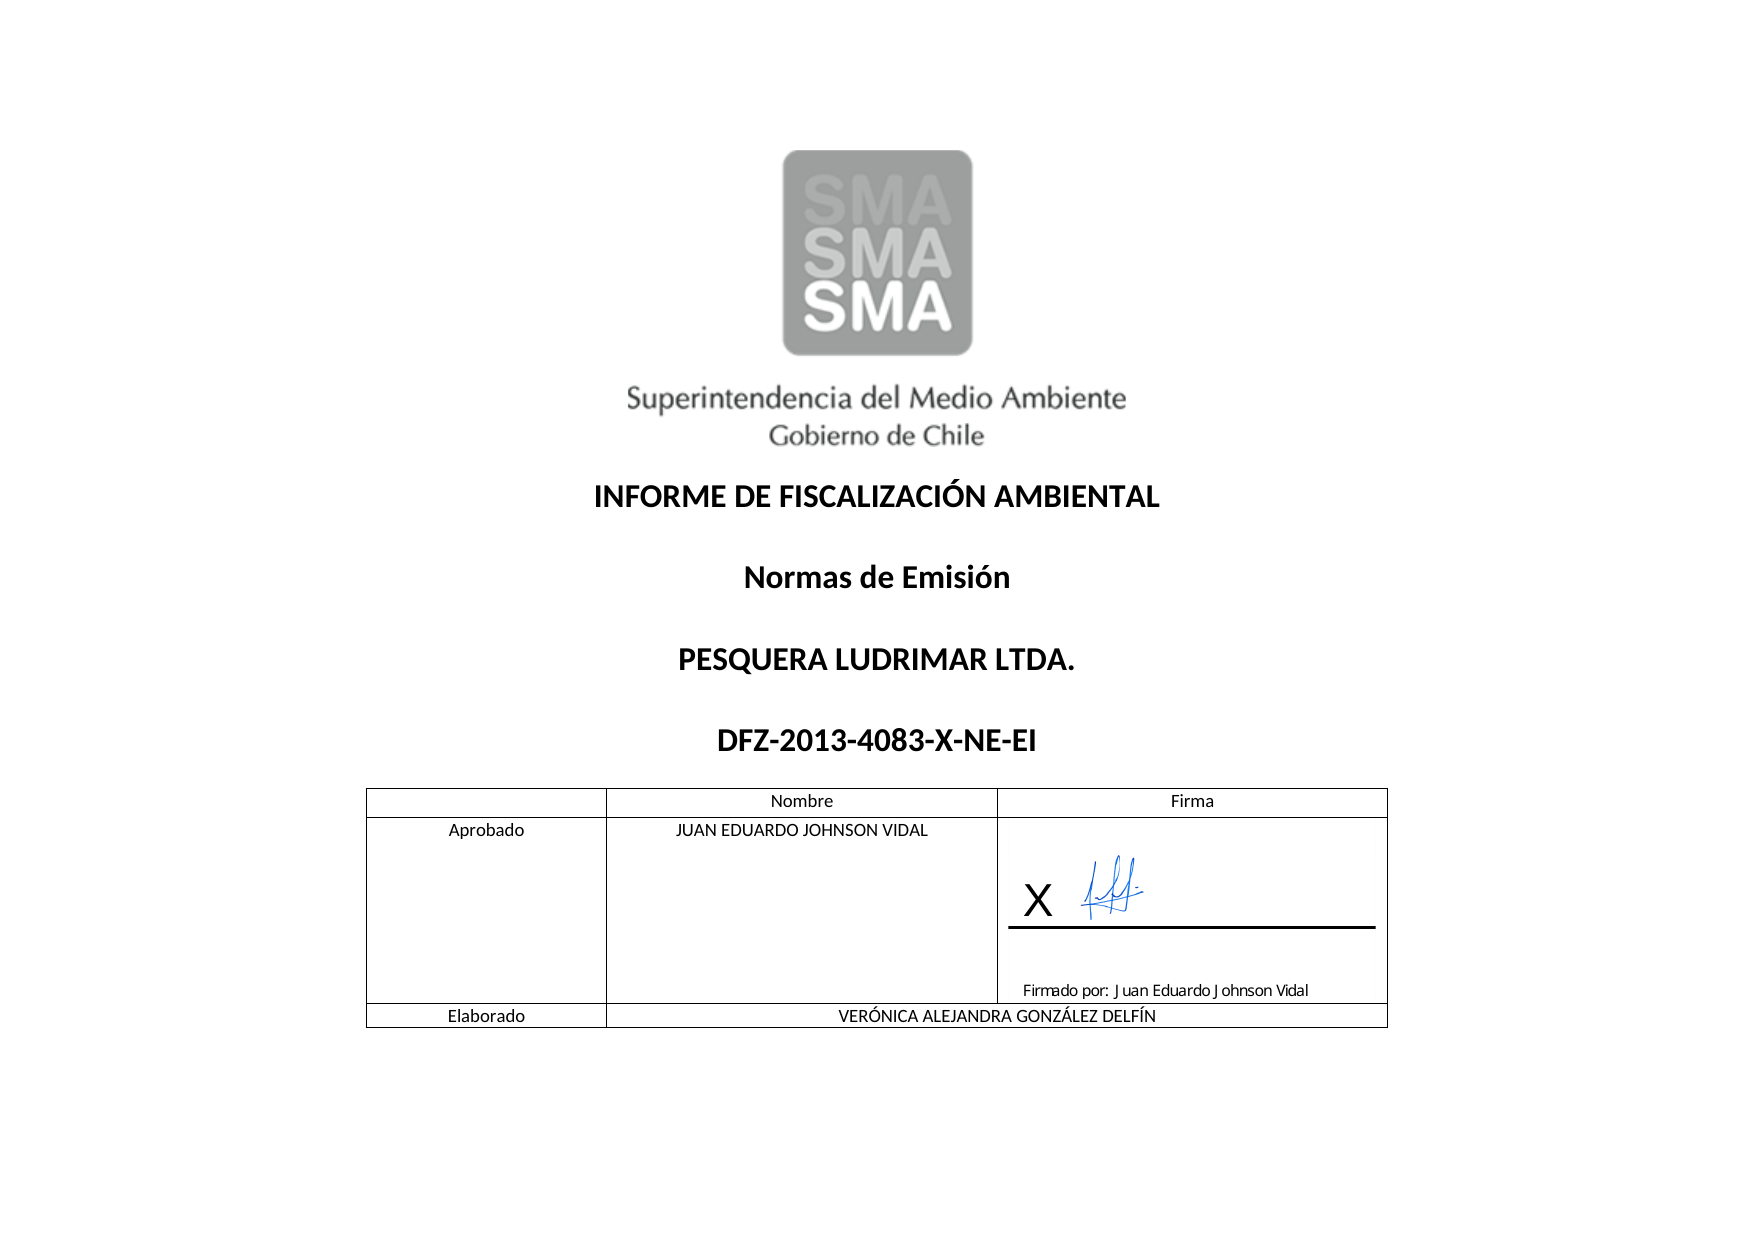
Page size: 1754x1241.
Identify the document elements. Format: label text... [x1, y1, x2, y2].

table_header Firma [998, 789, 1387, 817]
text INFORME DE FISCALIZACIÓN AMBIENTAL [150, 475, 1604, 516]
table_cell JUAN EDUARDO JOHNSON VIDAL [607, 818, 997, 1003]
text Normas de Emisión [150, 516, 1604, 597]
text DFZ-2013-4083-X-NE-EI [150, 679, 1604, 760]
table_cell VERÓNICA ALEJANDRA GONZÁLEZ DELFÍN [607, 1004, 1387, 1027]
table_cell Aprobado [367, 818, 606, 1003]
table_cell Elaborado [367, 1004, 606, 1027]
table_header Nombre [607, 789, 997, 817]
text PESQUERA LUDRIMAR LTDA. [150, 597, 1604, 679]
table_header [367, 789, 606, 817]
picture [627, 150, 1127, 447]
table_cell [998, 818, 1387, 1003]
